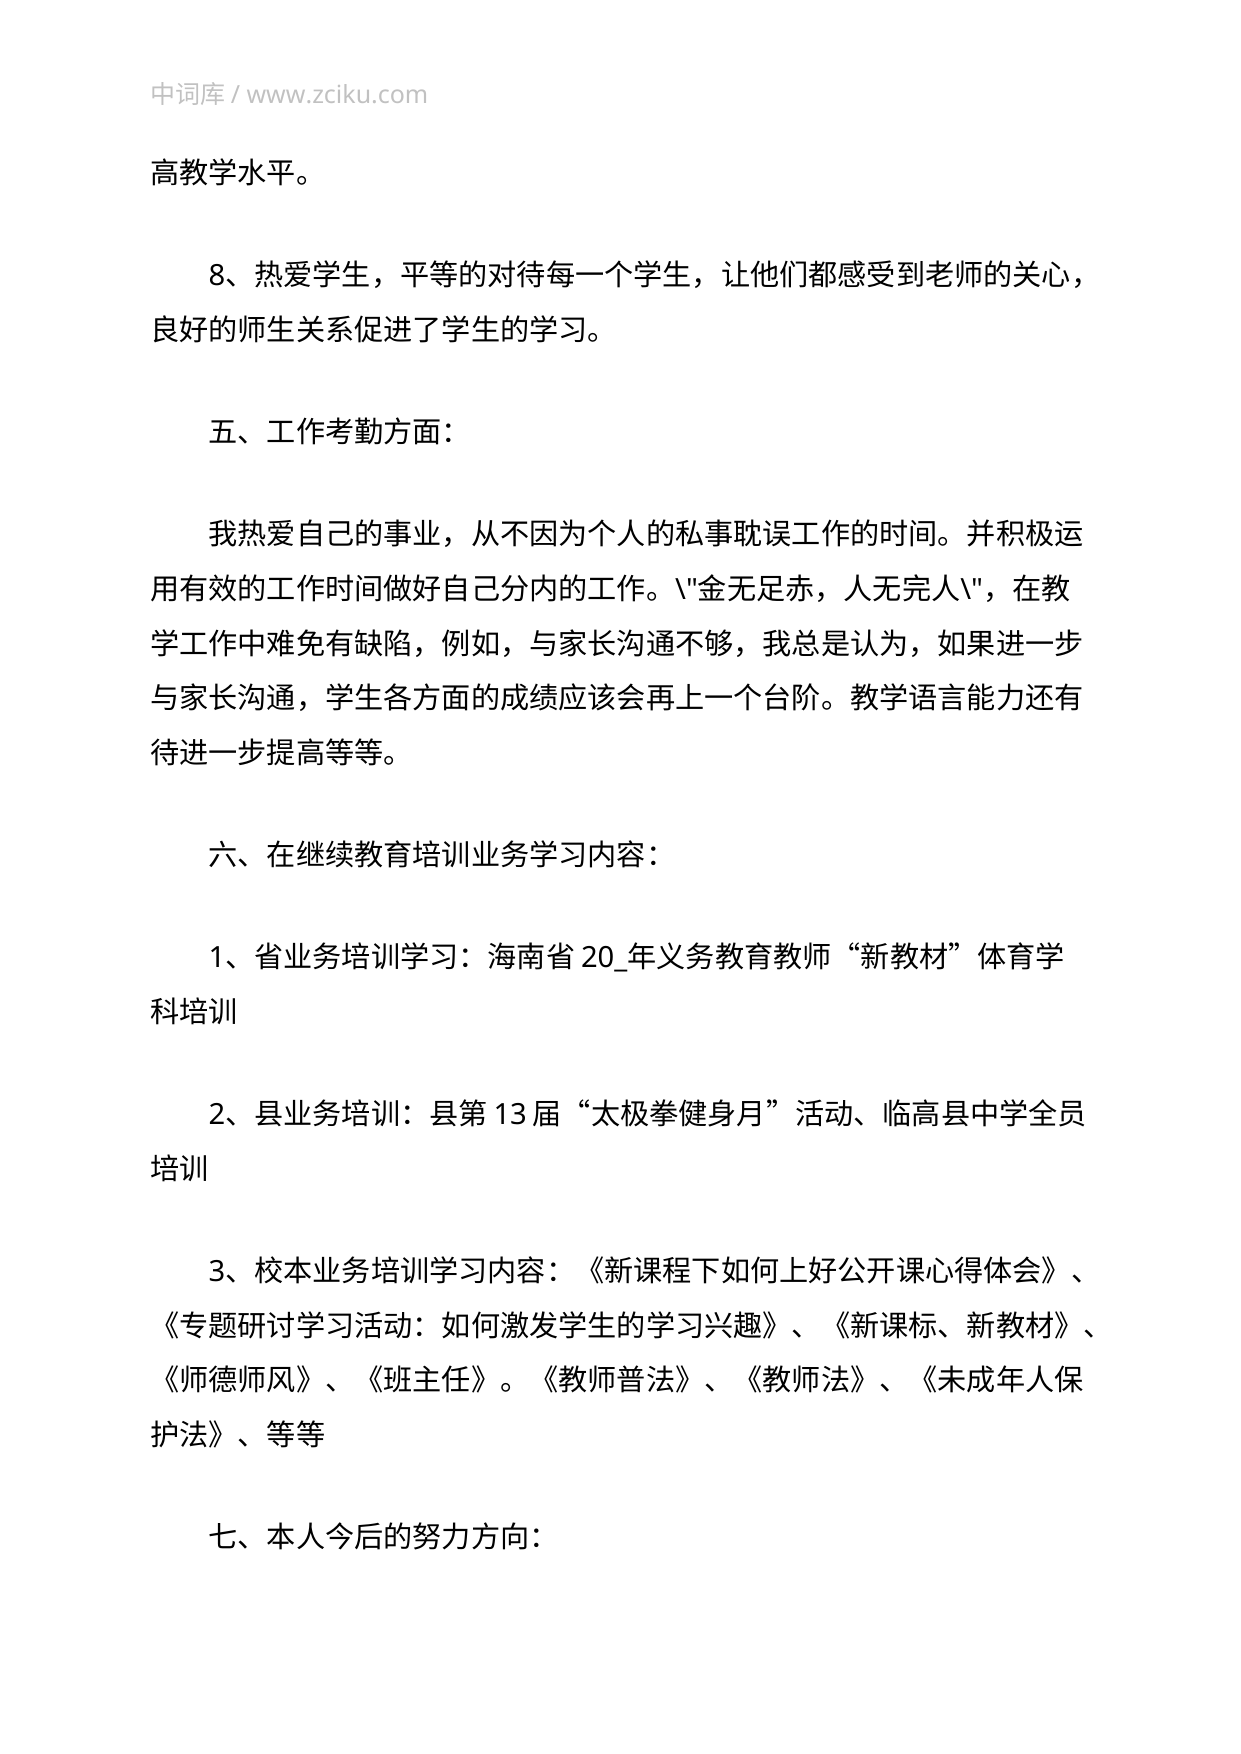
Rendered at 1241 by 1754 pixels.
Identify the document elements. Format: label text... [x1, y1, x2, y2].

text 我热爱自己的事业，从不因为个人的私事耽误工作的时间。并积极运用有效的工作时间做好自己分内的工作。\"金无足赤，人无完人\"，在教学工作中难免有缺陷，例如，与家长沟通不够，我总是认为，如果进一步与家长沟通，学生各方面的成绩应该会再上一个台阶。教学语言能力还有待进一步提高等等。 [150, 510, 1090, 772]
text 3、校本业务培训学习内容：《新课程下如何上好公开课心得体会》、《专题研讨学习活动：如何激发学生的学习兴趣》、《新课标、新教材》、《师德师风》、《班主任》。《教师普法》、《教师法》、《未成年人保护法》、等等 [150, 1247, 1090, 1454]
text 2、县业务培训：县第13届“太极拳健身月”活动、临高县中学全员培训 [150, 1090, 1090, 1188]
text 8、热爱学生，平等的对待每一个学生，让他们都感受到老师的关心，良好的师生关系促进了学生的学习。 [150, 252, 1090, 349]
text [150, 150, 1090, 192]
text 1、省业务培训学习：海南省20_年义务教育教师“新教材”体育学科培训 [150, 933, 1090, 1031]
text 六、在继续教育培训业务学习内容： [150, 832, 1090, 874]
text 五、工作考勤方面： [150, 408, 1090, 451]
text 七、本人今后的努力方向： [150, 1514, 1090, 1556]
